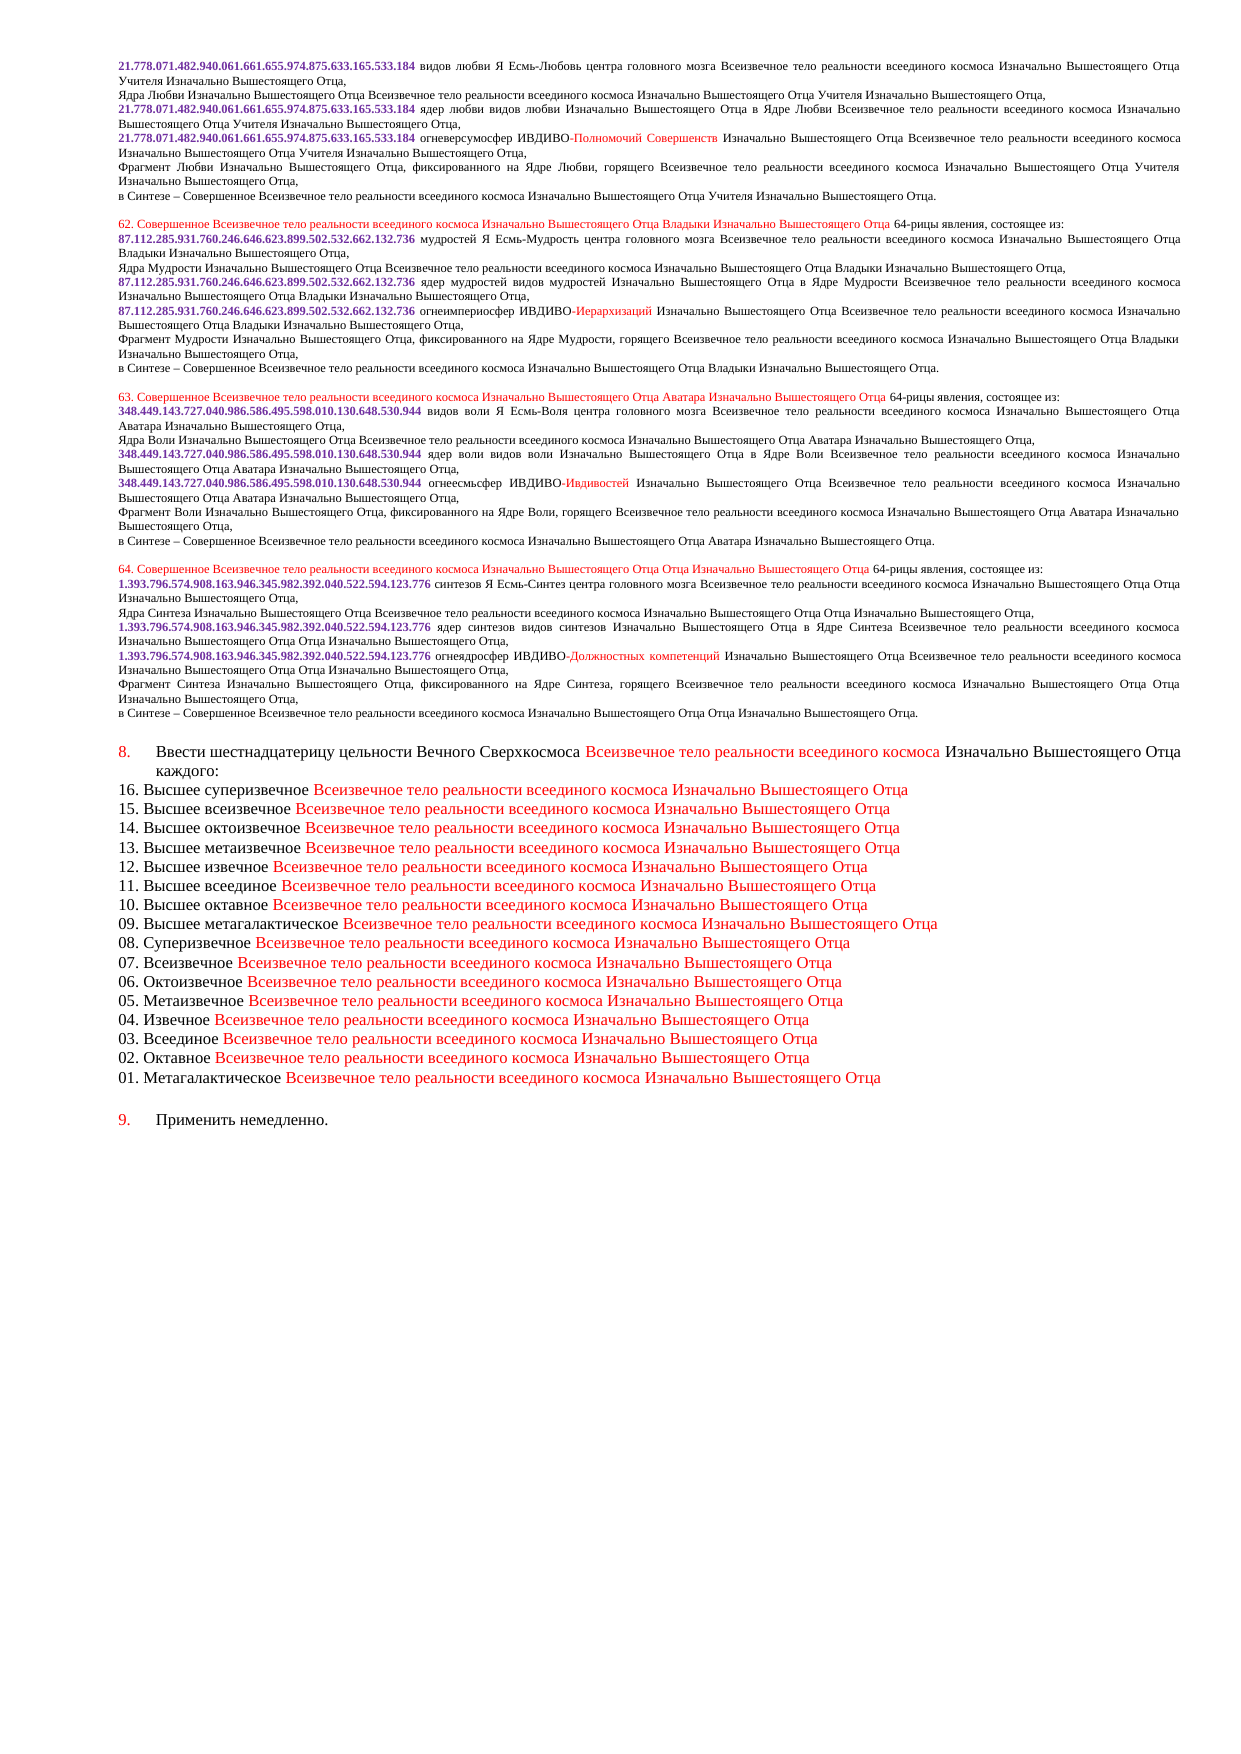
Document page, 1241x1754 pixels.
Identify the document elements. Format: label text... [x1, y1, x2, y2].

text 348.449.143.727.040.986.586.495.598.010.130.648.530.944 видов воли Я Есмь-Воля центра головного мозга Всеизвечное тело реальности всеединого космоса Изначально Вышестоящего Отца Аватара Изначально Вышестоящего Отца, [118, 404, 1181, 433]
text Ядра Мудрости Изначально Вышестоящего Отца Всеизвечное тело реальности всеединого космоса Изначально Вышестоящего Отца Владыки Изначально Вышестоящего Отца, [118, 260, 1181, 275]
text 63. Совершенное Всеизвечное тело реальности всеединого космоса Изначально Вышестоящего Отца Аватара Изначально Вышестоящего Отца 64-рицы явления, состоящее из: [118, 390, 1181, 404]
text 04. Извечное Всеизвечное тело реальности всеединого космоса Изначально Вышестоящего Отца [118, 1010, 1181, 1029]
text 10. Высшее октавное Всеизвечное тело реальности всеединого космоса Изначально Вышестоящего Отца [118, 895, 1181, 914]
text 09. Высшее метагалактическое Всеизвечное тело реальности всеединого космоса Изначально Вышестоящего Отца [118, 914, 1181, 933]
text 06. Октоизвечное Всеизвечное тело реальности всеединого космоса Изначально Вышестоящего Отца [118, 972, 1181, 991]
text 87.112.285.931.760.246.646.623.899.502.532.662.132.736 огнеимпериосфер ИВДИВО-Иерархизаций Изначально Вышестоящего Отца Всеизвечное тело реальности всеединого космоса Изначально Вышестоящего Отца Владыки Изначально Вышестоящего Отца, [118, 303, 1181, 332]
text в Синтезе – Совершенное Всеизвечное тело реальности всеединого космоса Изначально Вышестоящего Отца Учителя Изначально Вышестоящего Отца. [118, 188, 1181, 203]
text 21.778.071.482.940.061.661.655.974.875.633.165.533.184 огневерсумосфер ИВДИВО-Полномочий Совершенств Изначально Вышестоящего Отца Всеизвечное тело реальности всеединого космоса Изначально Вышестоящего Отца Учителя Изначально Вышестоящего Отца, [118, 131, 1181, 160]
text Ядра Любви Изначально Вышестоящего Отца Всеизвечное тело реальности всеединого космоса Изначально Вышестоящего Отца Учителя Изначально Вышестоящего Отца, [118, 88, 1181, 102]
text 87.112.285.931.760.246.646.623.899.502.532.662.132.736 ядер мудростей видов мудростей Изначально Вышестоящего Отца в Ядре Мудрости Всеизвечное тело реальности всеединого космоса Изначально Вышестоящего Отца Владыки Изначально Вышестоящего Отца, [118, 275, 1181, 303]
text Ядра Синтеза Изначально Вышестоящего Отца Всеизвечное тело реальности всеединого космоса Изначально Вышестоящего Отца Отца Изначально Вышестоящего Отца, [118, 605, 1181, 620]
text 03. Всеединое Всеизвечное тело реальности всеединого космоса Изначально Вышестоящего Отца [118, 1029, 1181, 1048]
text Фрагмент Синтеза Изначально Вышестоящего Отца, фиксированного на Ядре Синтеза, горящего Всеизвечное тело реальности всеединого космоса Изначально Вышестоящего Отца Отца Изначально Вышестоящего Отца, [118, 677, 1181, 706]
text Фрагмент Воли Изначально Вышестоящего Отца, фиксированного на Ядре Воли, горящего Всеизвечное тело реальности всеединого космоса Изначально Вышестоящего Отца Аватара Изначально Вышестоящего Отца, [118, 505, 1181, 533]
text 87.112.285.931.760.246.646.623.899.502.532.662.132.736 мудростей Я Есмь-Мудрость центра головного мозга Всеизвечное тело реальности всеединого космоса Изначально Вышестоящего Отца Владыки Изначально Вышестоящего Отца, [118, 232, 1181, 260]
text 01. Метагалактическое Всеизвечное тело реальности всеединого космоса Изначально Вышестоящего Отца [118, 1067, 1181, 1087]
text 64. Совершенное Всеизвечное тело реальности всеединого космоса Изначально Вышестоящего Отца Отца Изначально Вышестоящего Отца 64-рицы явления, состоящее из: [118, 562, 1181, 577]
text 21.778.071.482.940.061.661.655.974.875.633.165.533.184 видов любви Я Есмь-Любовь центра головного мозга Всеизвечное тело реальности всеединого космоса Изначально Вышестоящего Отца Учителя Изначально Вышестоящего Отца, [118, 59, 1181, 88]
text 11. Высшее всеединое Всеизвечное тело реальности всеединого космоса Изначально Вышестоящего Отца [118, 876, 1181, 895]
text 15. Высшее всеизвечное Всеизвечное тело реальности всеединого космоса Изначально Вышестоящего Отца [118, 799, 1181, 818]
text 05. Метаизвечное Всеизвечное тело реальности всеединого космоса Изначально Вышестоящего Отца [118, 991, 1181, 1010]
text 07. Всеизвечное Всеизвечное тело реальности всеединого космоса Изначально Вышестоящего Отца [118, 952, 1181, 972]
text 16. Высшее суперизвечное Всеизвечное тело реальности всеединого космоса Изначально Вышестоящего Отца [118, 780, 1181, 799]
text в Синтезе – Совершенное Всеизвечное тело реальности всеединого космоса Изначально Вышестоящего Отца Владыки Изначально Вышестоящего Отца. [118, 361, 1181, 375]
text 62. Совершенное Всеизвечное тело реальности всеединого космоса Изначально Вышестоящего Отца Владыки Изначально Вышестоящего Отца 64-рицы явления, состоящее из: [118, 217, 1181, 232]
text 02. Октавное Всеизвечное тело реальности всеединого космоса Изначально Вышестоящего Отца [118, 1048, 1181, 1067]
text 1.393.796.574.908.163.946.345.982.392.040.522.594.123.776 ядер синтезов видов синтезов Изначально Вышестоящего Отца в Ядре Синтеза Всеизвечное тело реальности всеединого космоса Изначально Вышестоящего Отца Отца Изначально Вышестоящего Отца, [118, 620, 1181, 648]
list Применить немедленно. [118, 1110, 1181, 1129]
text 14. Высшее октоизвечное Всеизвечное тело реальности всеединого космоса Изначально Вышестоящего Отца [118, 818, 1181, 837]
text в Синтезе – Совершенное Всеизвечное тело реальности всеединого космоса Изначально Вышестоящего Отца Аватара Изначально Вышестоящего Отца. [118, 533, 1181, 548]
text в Синтезе – Совершенное Всеизвечное тело реальности всеединого космоса Изначально Вышестоящего Отца Отца Изначально Вышестоящего Отца. [118, 706, 1181, 720]
text 21.778.071.482.940.061.661.655.974.875.633.165.533.184 ядер любви видов любви Изначально Вышестоящего Отца в Ядре Любви Всеизвечное тело реальности всеединого космоса Изначально Вышестоящего Отца Учителя Изначально Вышестоящего Отца, [118, 102, 1181, 131]
text Фрагмент Любви Изначально Вышестоящего Отца, фиксированного на Ядре Любви, горящего Всеизвечное тело реальности всеединого космоса Изначально Вышестоящего Отца Учителя Изначально Вышестоящего Отца, [118, 160, 1181, 188]
list Ввести шестнадцатерицу цельности Вечного Сверхкосмоса Всеизвечное тело реальности всеединого космоса Изначально Вышестоящего Отца каждого: [118, 742, 1181, 780]
text 13. Высшее метаизвечное Всеизвечное тело реальности всеединого космоса Изначально Вышестоящего Отца [118, 837, 1181, 857]
text 1.393.796.574.908.163.946.345.982.392.040.522.594.123.776 огнеядросфер ИВДИВО-Должностных компетенций Изначально Вышестоящего Отца Всеизвечное тело реальности всеединого космоса Изначально Вышестоящего Отца Отца Изначально Вышестоящего Отца, [118, 648, 1181, 677]
text 1.393.796.574.908.163.946.345.982.392.040.522.594.123.776 синтезов Я Есмь-Синтез центра головного мозга Всеизвечное тело реальности всеединого космоса Изначально Вышестоящего Отца Отца Изначально Вышестоящего Отца, [118, 577, 1181, 605]
text 348.449.143.727.040.986.586.495.598.010.130.648.530.944 огнеесмьсфер ИВДИВО-Ивдивостей Изначально Вышестоящего Отца Всеизвечное тело реальности всеединого космоса Изначально Вышестоящего Отца Аватара Изначально Вышестоящего Отца, [118, 476, 1181, 505]
text Фрагмент Мудрости Изначально Вышестоящего Отца, фиксированного на Ядре Мудрости, горящего Всеизвечное тело реальности всеединого космоса Изначально Вышестоящего Отца Владыки Изначально Вышестоящего Отца, [118, 332, 1181, 361]
text 08. Суперизвечное Всеизвечное тело реальности всеединого космоса Изначально Вышестоящего Отца [118, 933, 1181, 952]
text 348.449.143.727.040.986.586.495.598.010.130.648.530.944 ядер воли видов воли Изначально Вышестоящего Отца в Ядре Воли Всеизвечное тело реальности всеединого космоса Изначально Вышестоящего Отца Аватара Изначально Вышестоящего Отца, [118, 447, 1181, 476]
text Ядра Воли Изначально Вышестоящего Отца Всеизвечное тело реальности всеединого космоса Изначально Вышестоящего Отца Аватара Изначально Вышестоящего Отца, [118, 433, 1181, 447]
text 12. Высшее извечное Всеизвечное тело реальности всеединого космоса Изначально Вышестоящего Отца [118, 857, 1181, 876]
